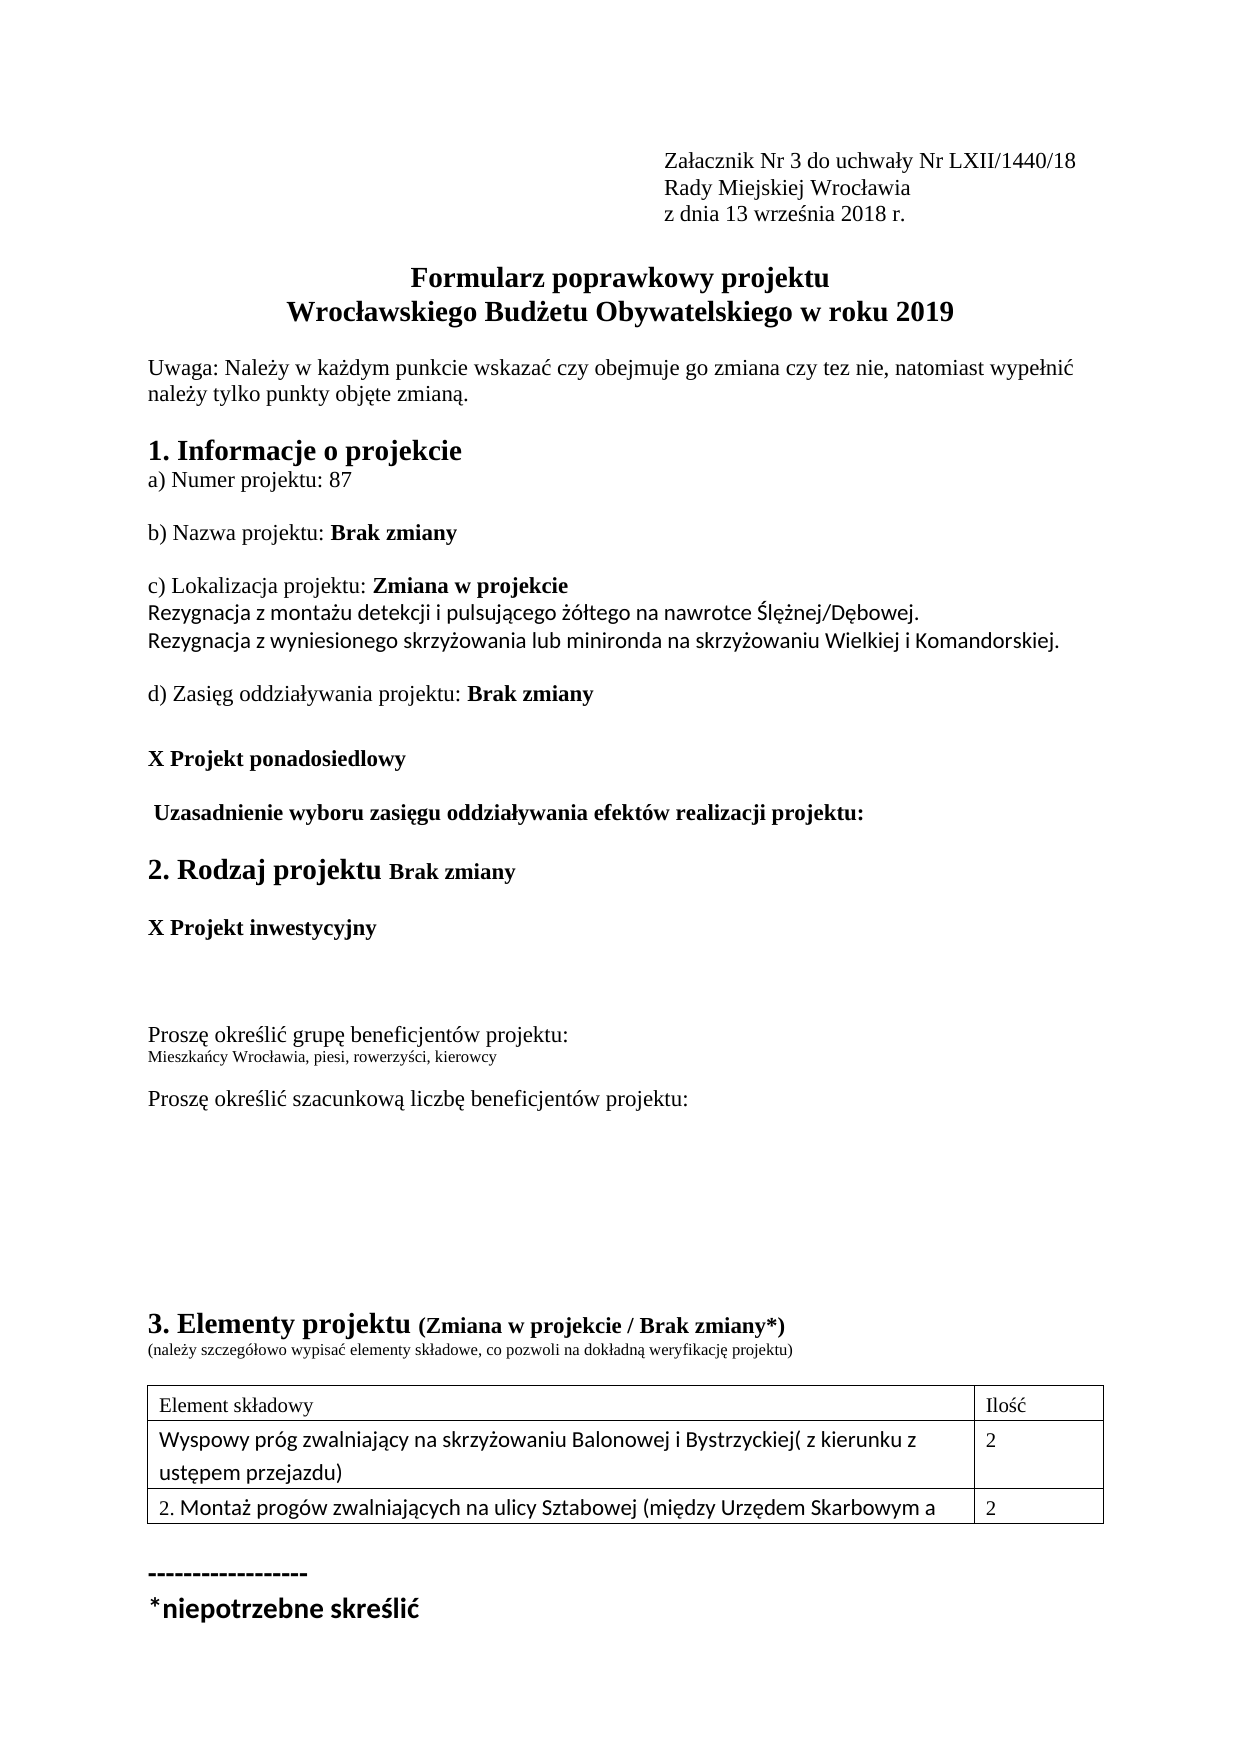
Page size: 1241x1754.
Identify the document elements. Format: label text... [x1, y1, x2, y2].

text a) Numer projektu: 87 [148, 466, 1093, 493]
table_header Ilość [975, 1386, 1103, 1420]
text Rady Miejskiej Wrocławia [664, 174, 1093, 200]
text X Projekt ponadosiedlowy [148, 745, 1093, 771]
table_cell Wyspowy próg zwalniający na skrzyżowaniu Balonowej i Bystrzyckiej( z kierunku z ustępem przejazdu) [148, 1421, 974, 1488]
text Formularz poprawkowy projektu [148, 260, 1093, 294]
table_cell 2 [975, 1421, 1103, 1488]
text (należy szczegółowo wypisać elementy składowe, co pozwoli na dokładną weryfikację projektu) [148, 1339, 1093, 1359]
text Uzasadnienie wyboru zasięgu oddziaływania efektów realizacji projektu: [148, 799, 1093, 826]
text Proszę określić grupę beneficjentów projektu: [148, 1021, 1093, 1047]
text d) Zasięg oddziaływania projektu: Brak zmiany [148, 680, 1093, 707]
text 1. Informacje o projekcie [148, 433, 1093, 466]
text Rezygnacja z wyniesionego skrzyżowania lub minironda na skrzyżowaniu Wielkiej i Komandorskiej. [148, 626, 1093, 654]
text Rezygnacja z montażu detekcji i pulsującego żółtego na nawrotce Ślężnej/Dębowej. [148, 598, 1093, 626]
text 3. Elementy projektu (Zmiana w projekcie / Brak zmiany*) [148, 1306, 1093, 1339]
text Proszę określić szacunkową liczbę beneficjentów projektu: [148, 1086, 1093, 1112]
text Uwaga: Należy w każdym punkcie wskazać czy obejmuje go zmiana czy tez nie, natomiast wypełnić należy tylko punkty objęte zmianą. [148, 354, 1093, 406]
text X Projekt inwestycyjny [148, 914, 1093, 940]
text c) Lokalizacja projektu: Zmiana w projekcie [148, 572, 1093, 598]
text b) Nazwa projektu: Brak zmiany [148, 519, 1093, 545]
text Załacznik Nr 3 do uchwały Nr LXII/1440/18 [664, 148, 1093, 174]
text Mieszkańcy Wrocławia, piesi, rowerzyści, kierowcy [148, 1047, 1093, 1066]
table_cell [148, 1489, 974, 1523]
text z dnia 13 września 2018 r. [664, 200, 1093, 227]
table_header Element składowy [148, 1386, 974, 1420]
text 2. Rodzaj projektu Brak zmiany [148, 852, 1093, 886]
table_cell 2 [975, 1489, 1103, 1523]
text Wrocławskiego Budżetu Obywatelskiego w roku 2019 [148, 294, 1093, 327]
